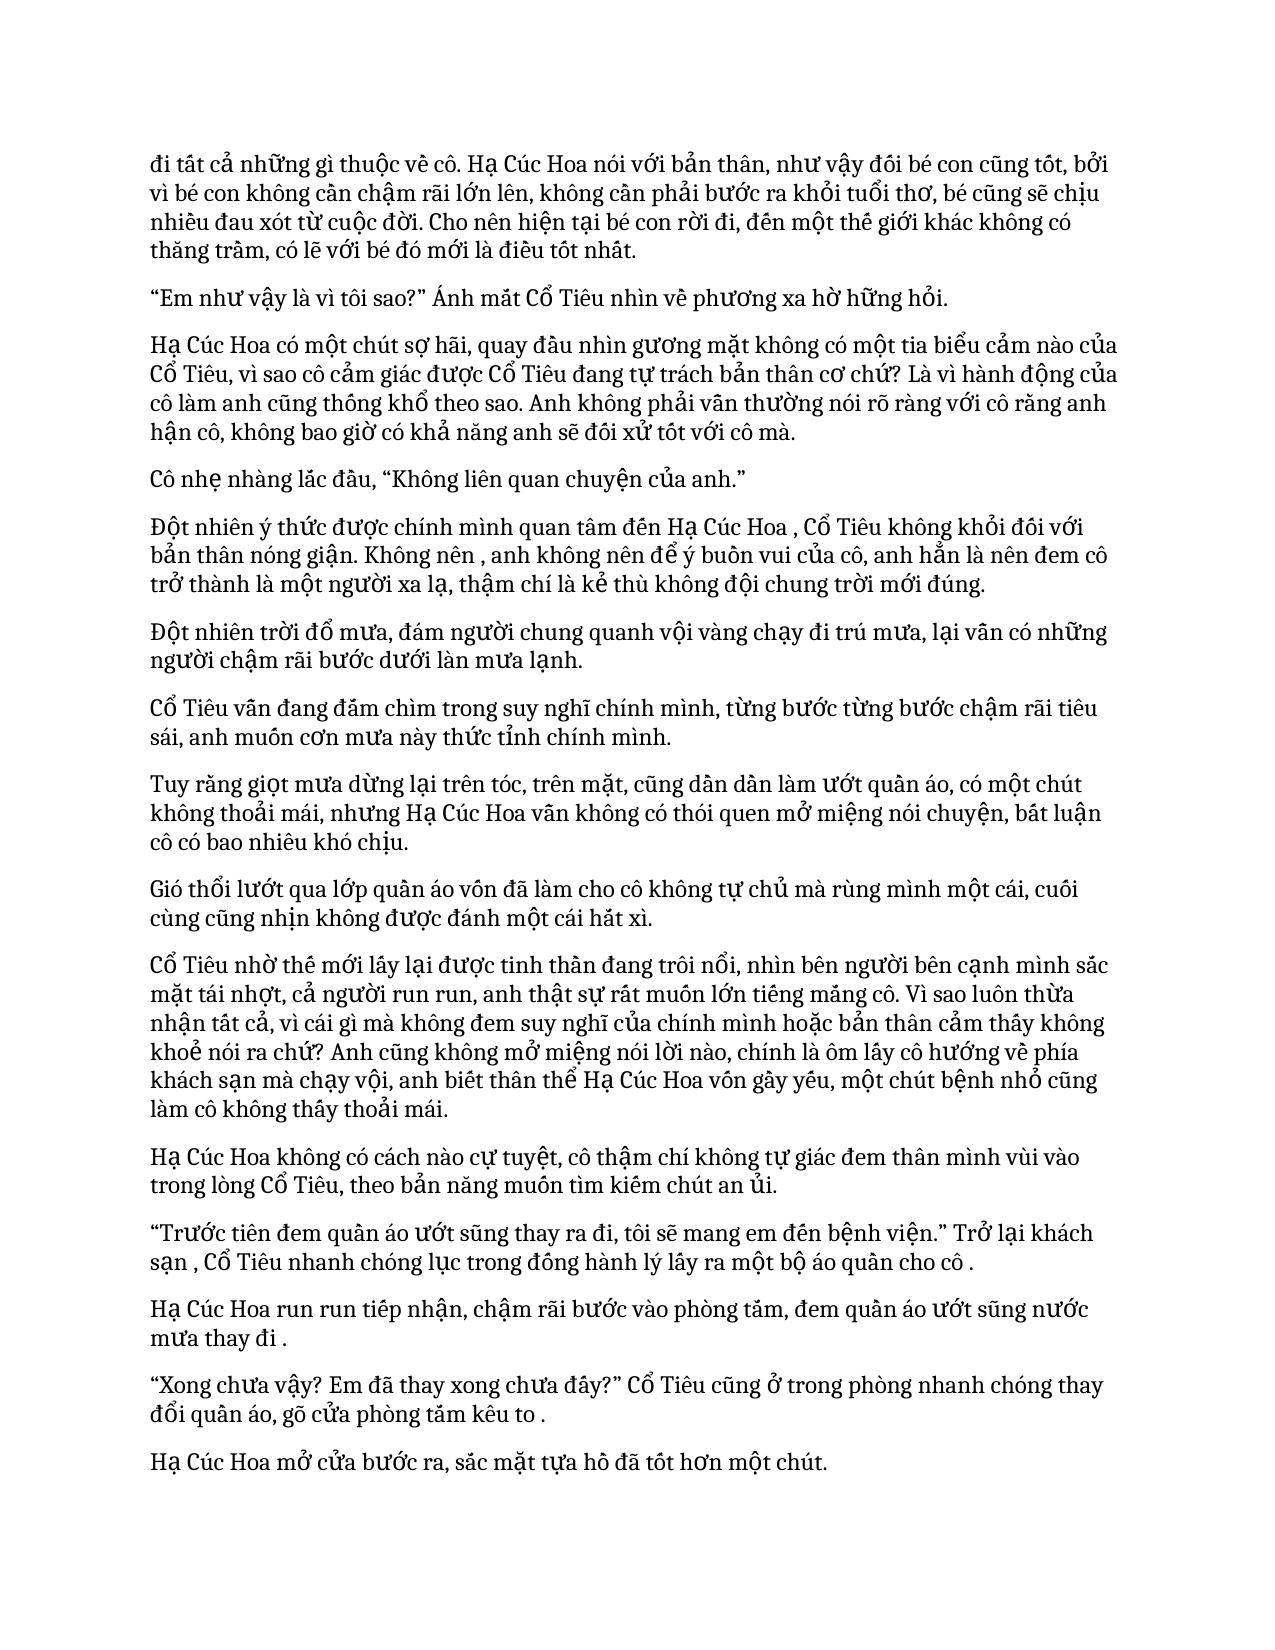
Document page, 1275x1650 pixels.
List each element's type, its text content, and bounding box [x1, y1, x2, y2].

text Hạ Cúc Hoa mở cửa bước ra, sắc mặt tựa hồ đã tốt hơn một chút. [150, 1447, 1125, 1476]
text Cổ Tiêu nhờ thế mới lấy lại được tinh thần đang trôi nổi, nhìn bên người bên cạnh mình sắc mặt tái nhợt, cả người run run, anh thật sự rất muốn lớn tiếng mắng cô. Vì sao luôn thừa nhận tất cả, vì cái gì mà không đem suy nghĩ của chính mình hoặc bản thân cảm thấy không khoẻ nói ra chứ? Anh cũng không mở miệng nói lời nào, chính là ôm lấy cô hướng về phía khách sạn mà chạy vội, anh biết thân thể Hạ Cúc Hoa vốn gầy yếu, một chút bệnh nhỏ cũng làm cô không thấy thoải mái. [150, 951, 1125, 1124]
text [150, 150, 1125, 265]
text “Xong chưa vậy? Em đã thay xong chưa đấy?” Cổ Tiêu cũng ở trong phòng nhanh chóng thay đổi quần áo, gõ cửa phòng tắm kêu to . [150, 1371, 1125, 1429]
text “Em như vậy là vì tôi sao?” Ánh mắt Cổ Tiêu nhìn về phương xa hờ hững hỏi. [150, 284, 1125, 312]
text Cô nhẹ nhàng lắc đầu, “Không liên quan chuyện của anh.” [150, 465, 1125, 494]
text Hạ Cúc Hoa không có cách nào cự tuyệt, cô thậm chí không tự giác đem thân mình vùi vào trong lòng Cổ Tiêu, theo bản năng muốn tìm kiếm chút an ủi. [150, 1142, 1125, 1200]
text Đột nhiên ý thức được chính mình quan tâm đến Hạ Cúc Hoa , Cổ Tiêu không khỏi đối với bản thân nóng giận. Không nên , anh không nên để ý buồn vui của cô, anh hẳn là nên đem cô trở thành là một người xa lạ, thậm chí là kẻ thù không đội chung trời mới đúng. [150, 512, 1125, 599]
text Hạ Cúc Hoa run run tiếp nhận, chậm rãi bước vào phòng tắm, đem quần áo ướt sũng nước mưa thay đi . [150, 1295, 1125, 1352]
text Tuy rằng giọt mưa dừng lại trên tóc, trên mặt, cũng dần dần làm ướt quần áo, có một chút không thoải mái, nhưng Hạ Cúc Hoa vẫn không có thói quen mở miệng nói chuyện, bất luận cô có bao nhiêu khó chịu. [150, 770, 1125, 856]
text Hạ Cúc Hoa có một chút sợ hãi, quay đầu nhìn gương mặt không có một tia biểu cảm nào của Cổ Tiêu, vì sao cô cảm giác được Cổ Tiêu đang tự trách bản thân cơ chứ? Là vì hành động của cô làm anh cũng thống khổ theo sao. Anh không phải vẫn thường nói rõ ràng với cô rằng anh hận cô, không bao giờ có khả năng anh sẽ đối xử tốt với cô mà. [150, 331, 1125, 446]
text Cổ Tiêu vẫn đang đắm chìm trong suy nghĩ chính mình, từng bước từng bước chậm rãi tiêu sái, anh muốn cơn mưa này thức tỉnh chính mình. [150, 694, 1125, 751]
text Đột nhiên trời đổ mưa, đám người chung quanh vội vàng chạy đi trú mưa, lại vẫn có những người chậm rãi bước dưới làn mưa lạnh. [150, 617, 1125, 675]
text “Trước tiên đem quần áo ướt sũng thay ra đi, tôi sẽ mang em đến bệnh viện.” Trở lại khách sạn , Cổ Tiêu nhanh chóng lục trong đống hành lý lấy ra một bộ áo quần cho cô . [150, 1219, 1125, 1276]
text Gió thổi lướt qua lớp quần áo vốn đã làm cho cô không tự chủ mà rùng mình một cái, cuối cùng cũng nhịn không được đánh một cái hắt xì. [150, 875, 1125, 932]
